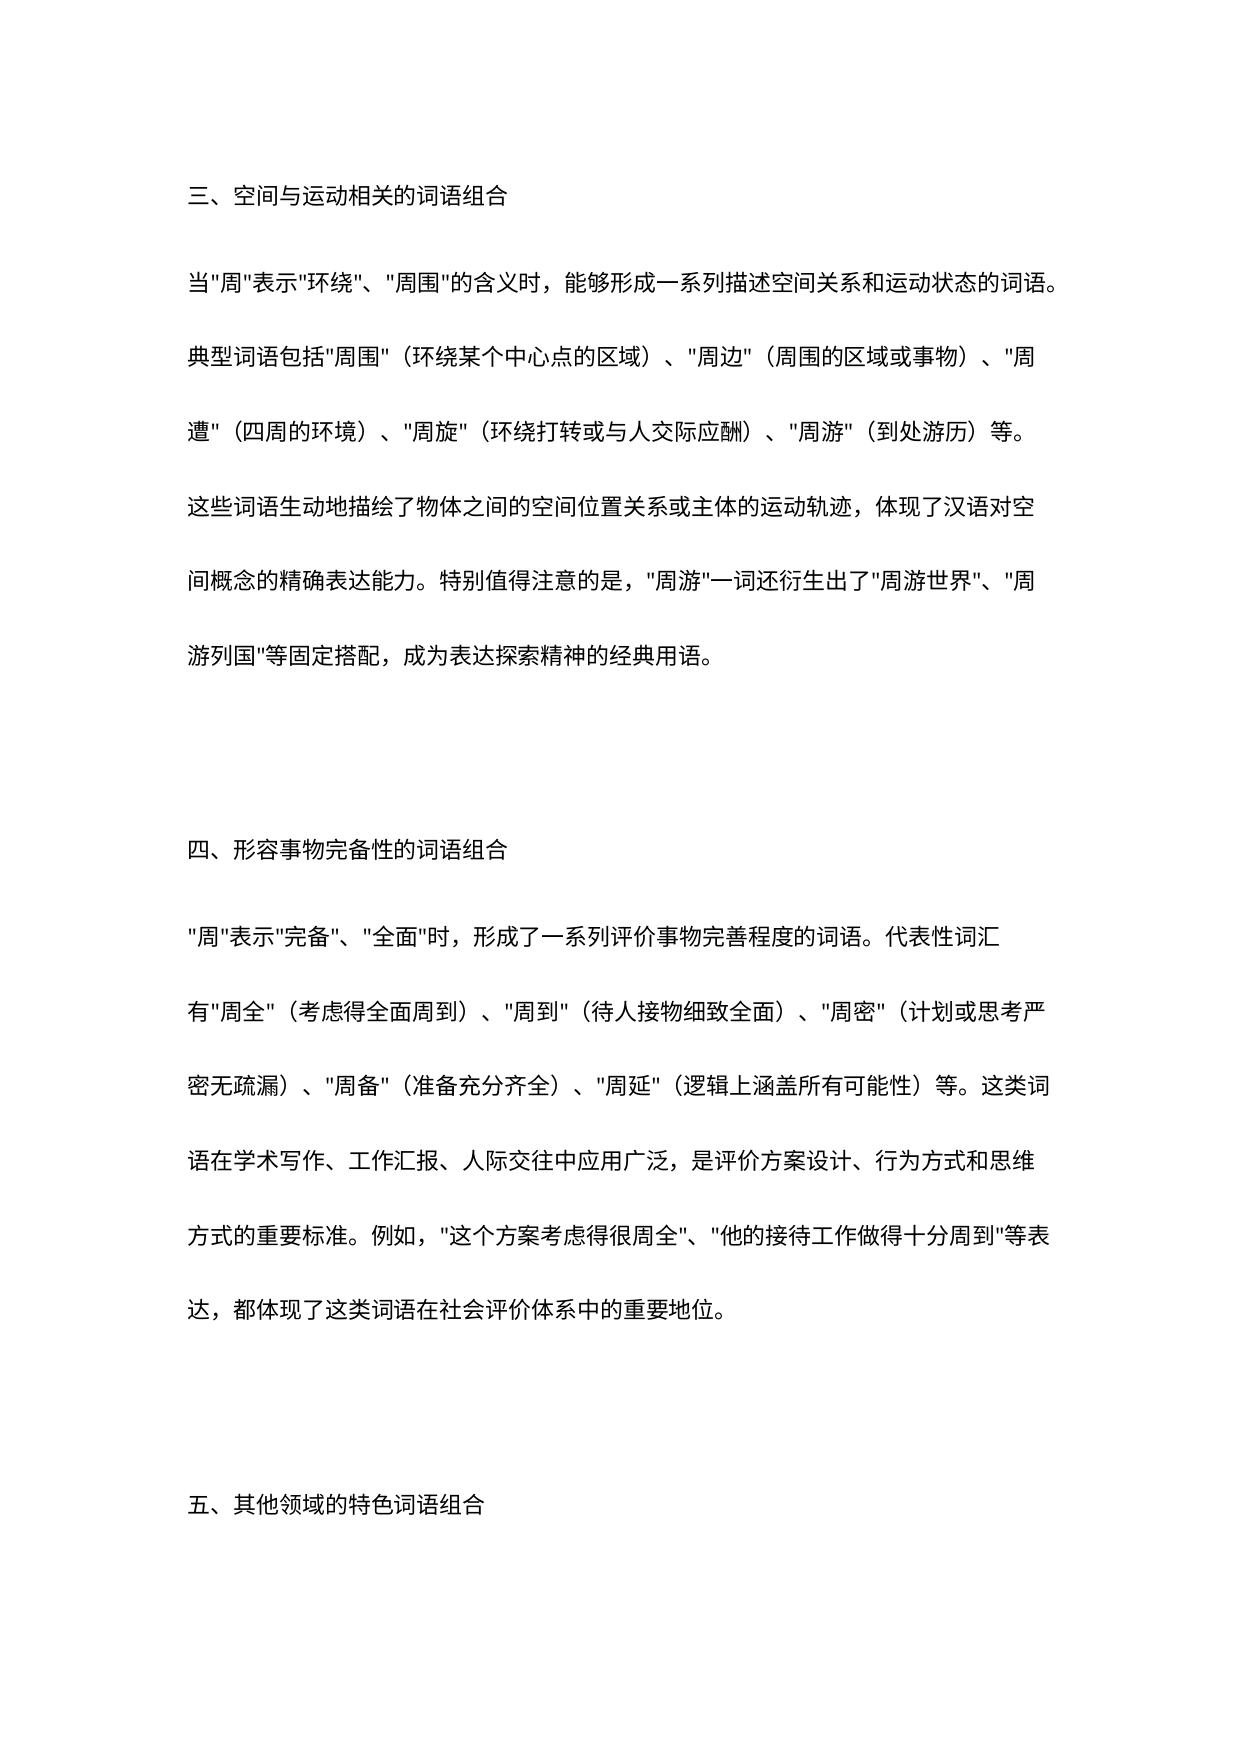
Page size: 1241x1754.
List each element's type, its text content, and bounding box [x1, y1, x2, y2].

text 四、形容事物完备性的词语组合 [187, 816, 1053, 881]
text 五、其他领域的特色词语组合 [187, 1471, 1053, 1536]
text 当"周"表示"环绕"、"周围"的含义时，能够形成一系列描述空间关系和运动状态的词语。典型词语包括"周围"（环绕某个中心点的区域）、"周边"（周围的区域或事物）、"周遭"（四周的环境）、"周旋"（环绕打转或与人交际应酬）、"周游"（到处游历）等。这些词语生动地描绘了物体之间的空间位置关系或主体的运动轨迹，体现了汉语对空间概念的精确表达能力。特别值得注意的是，"周游"一词还衍生出了"周游世界"、"周游列国"等固定搭配，成为表达探索精神的经典用语。 [187, 248, 1053, 687]
text 三、空间与运动相关的词语组合 [187, 162, 1053, 227]
text "周"表示"完备"、"全面"时，形成了一系列评价事物完善程度的词语。代表性词汇有"周全"（考虑得全面周到）、"周到"（待人接物细致全面）、"周密"（计划或思考严密无疏漏）、"周备"（准备充分齐全）、"周延"（逻辑上涵盖所有可能性）等。这类词语在学术写作、工作汇报、人际交往中应用广泛，是评价方案设计、行为方式和思维方式的重要标准。例如，"这个方案考虑得很周全"、"他的接待工作做得十分周到"等表达，都体现了这类词语在社会评价体系中的重要地位。 [187, 903, 1053, 1341]
